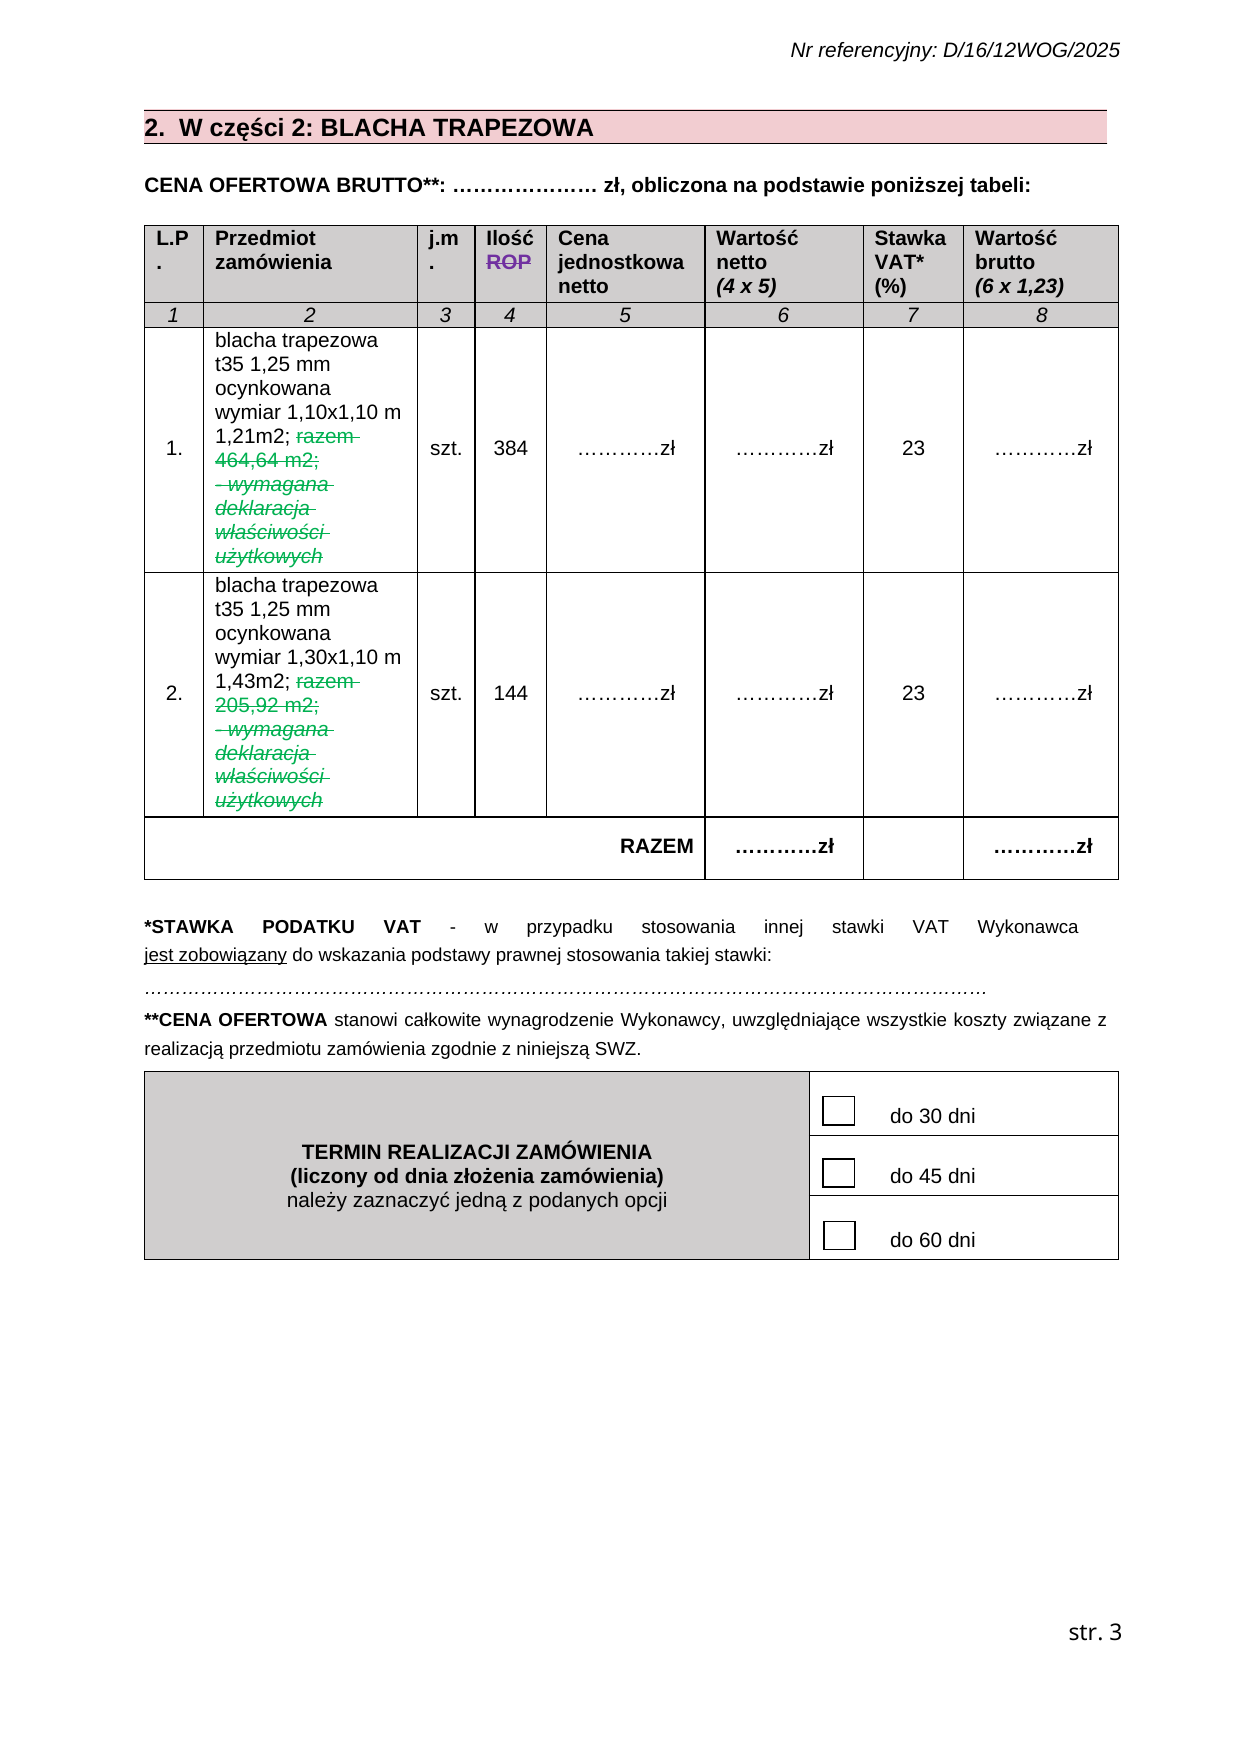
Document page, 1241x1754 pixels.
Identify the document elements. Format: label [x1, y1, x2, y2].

table_header [133, 89, 1119, 1009]
table_cell [133, 1009, 1119, 1589]
